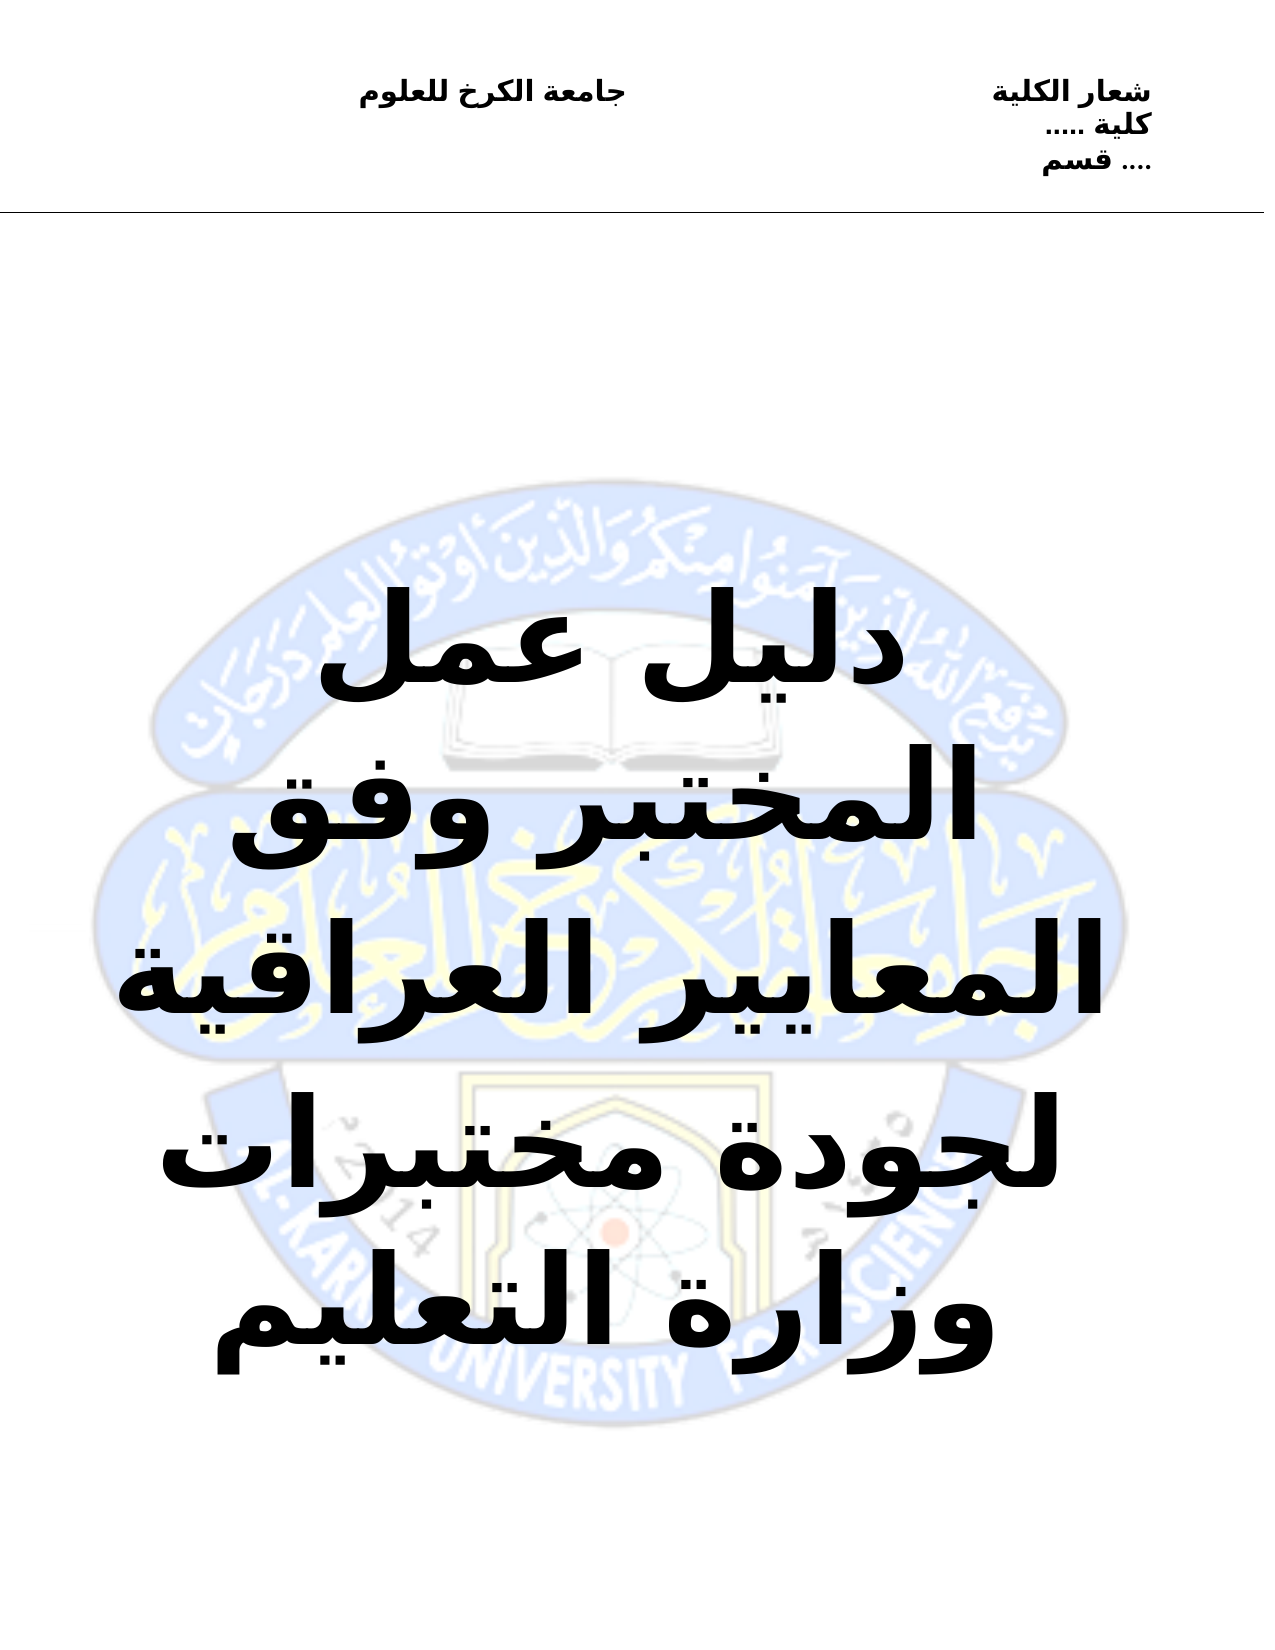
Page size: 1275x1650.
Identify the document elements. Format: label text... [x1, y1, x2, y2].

text المعايير العراقية [59, 897, 1152, 1043]
text لجودة مختبرات وزارة التعليم [59, 1071, 1152, 1373]
text دليل عمل المختبر وفق [59, 566, 1152, 869]
